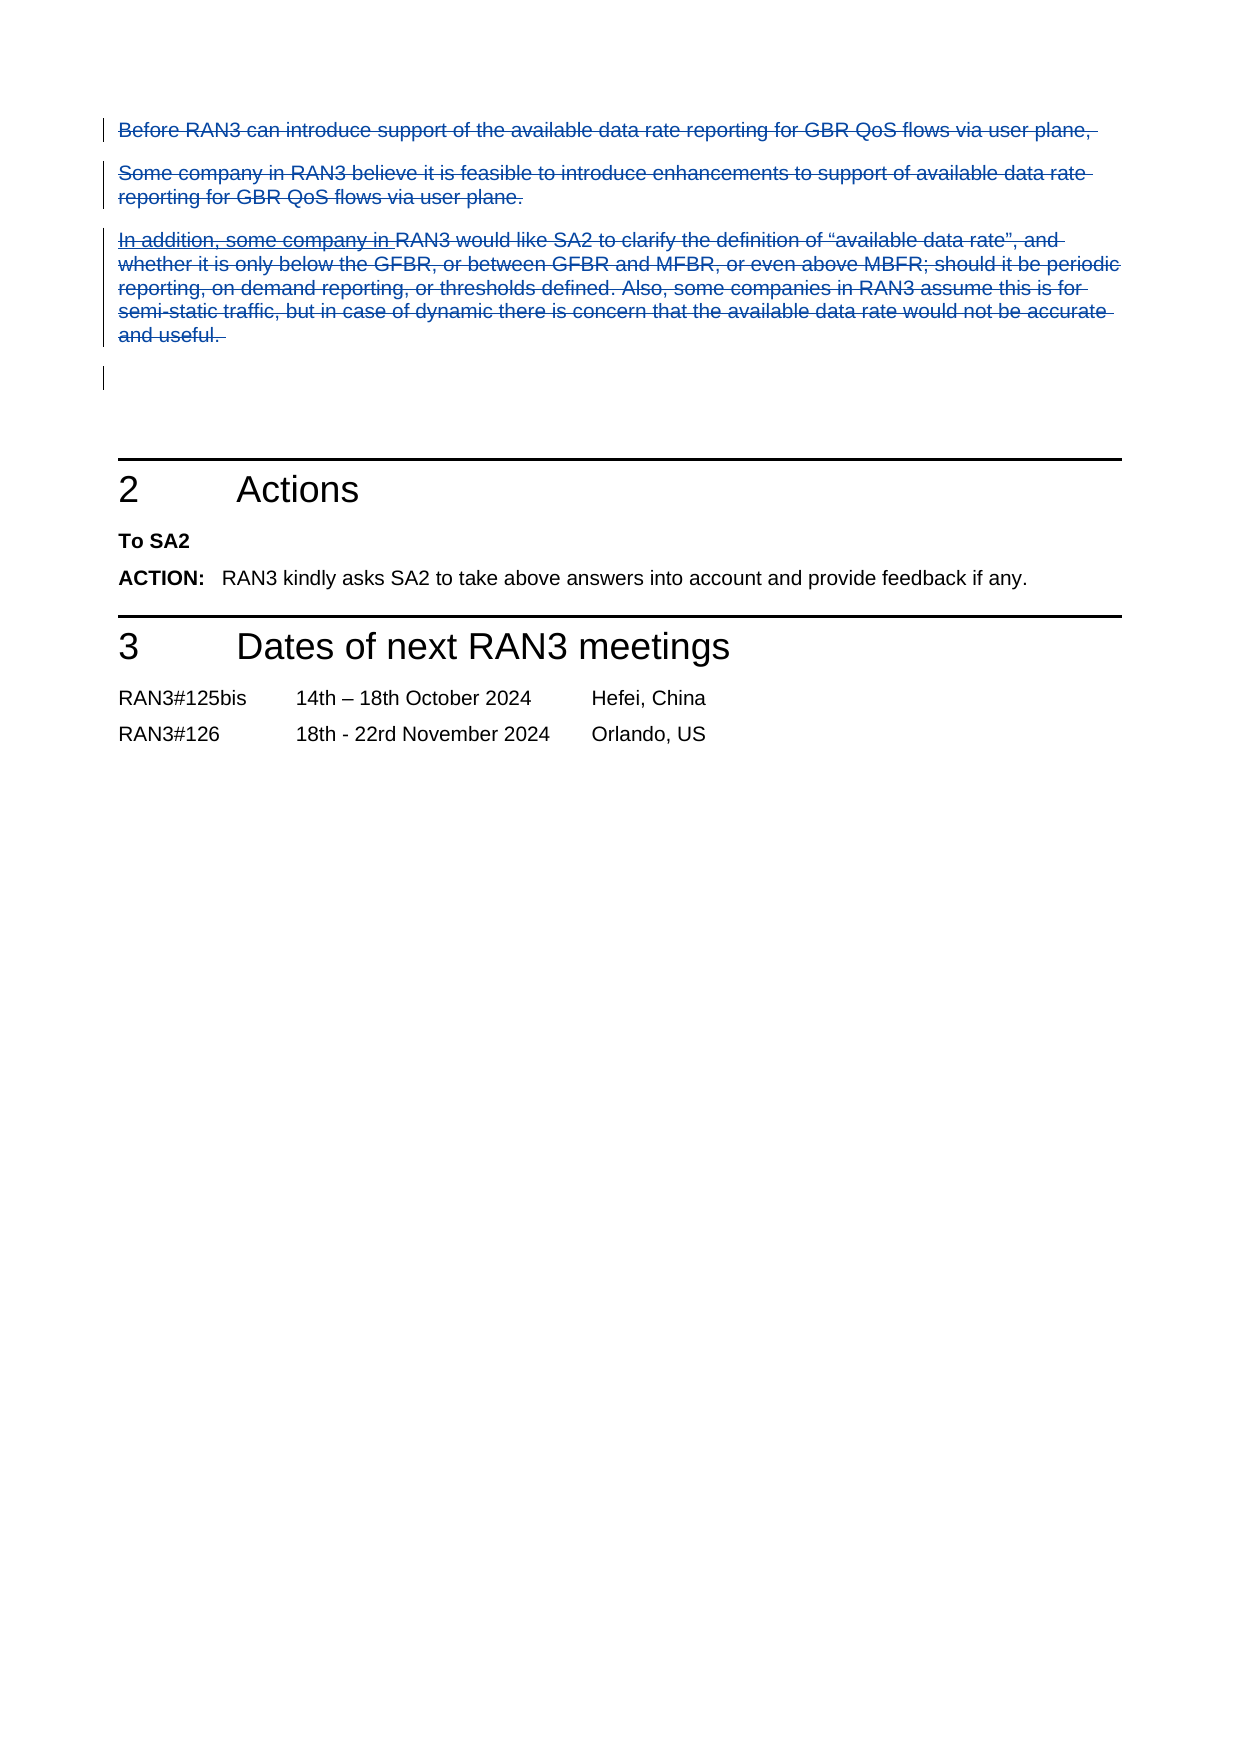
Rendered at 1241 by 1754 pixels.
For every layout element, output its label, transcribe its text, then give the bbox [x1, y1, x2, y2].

text To SA2 [118, 529, 1122, 553]
subtitle 3 Dates of next RAN3 meetings [118, 618, 1122, 667]
text RAN3#126 18th - 22rd November 2024 Orlando, US [118, 722, 1122, 746]
text ACTION: RAN3 kindly asks SA2 to take above answers into account and provide feedback if any. [118, 566, 1122, 589]
text RAN3#125bis 14th – 18th October 2024 Hefei, China [118, 686, 1122, 710]
subtitle 2 Actions [118, 461, 1122, 510]
